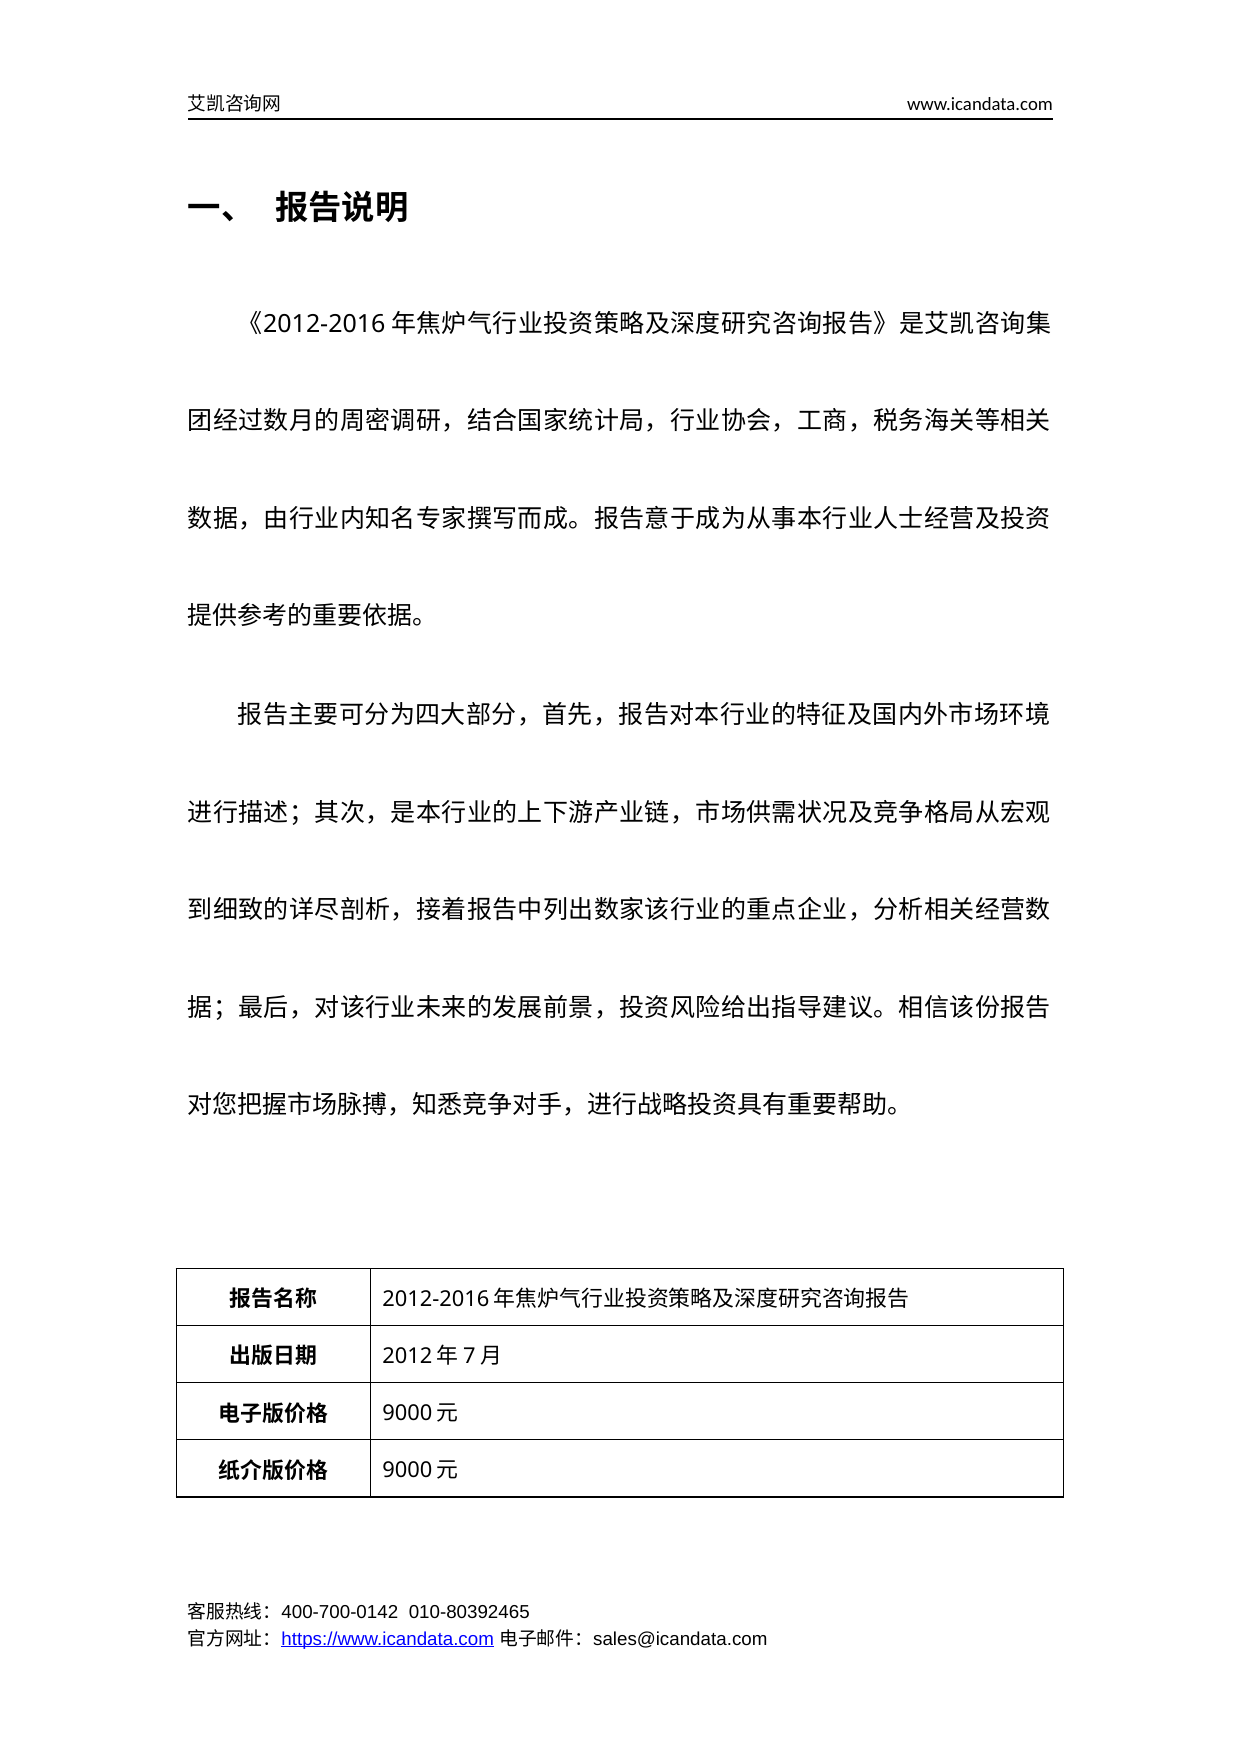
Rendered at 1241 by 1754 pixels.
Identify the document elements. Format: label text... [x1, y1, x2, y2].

table_cell 出版日期 [177, 1326, 370, 1382]
table_cell 纸介版价格 [177, 1440, 370, 1496]
subtitle 报告说明 [187, 172, 1053, 237]
table_cell 电子版价格 [177, 1383, 370, 1439]
text 《2012-2016年焦炉气行业投资策略及深度研究咨询报告》是艾凯咨询集团经过数月的周密调研，结合国家统计局，行业协会，工商，税务海关等相关数据，由行业内知名专家撰写而成。报告意于成为从事本行业人士经营及投资提供参考的重要依据。 [187, 289, 1053, 646]
table_cell 9000元 [371, 1440, 1063, 1496]
text 报告主要可分为四大部分，首先，报告对本行业的特征及国内外市场环境进行描述；其次，是本行业的上下游产业链，市场供需状况及竞争格局从宏观到细致的详尽剖析，接着报告中列出数家该行业的重点企业，分析相关经营数据；最后，对该行业未来的发展前景，投资风险给出指导建议。相信该份报告对您把握市场脉搏，知悉竞争对手，进行战略投资具有重要帮助。 [187, 681, 1053, 1136]
table_cell 9000元 [371, 1383, 1063, 1439]
table_cell 2012年7月 [371, 1326, 1063, 1382]
table_header 报告名称 [177, 1269, 370, 1325]
table_header 2012-2016年焦炉气行业投资策略及深度研究咨询报告 [371, 1269, 1063, 1325]
